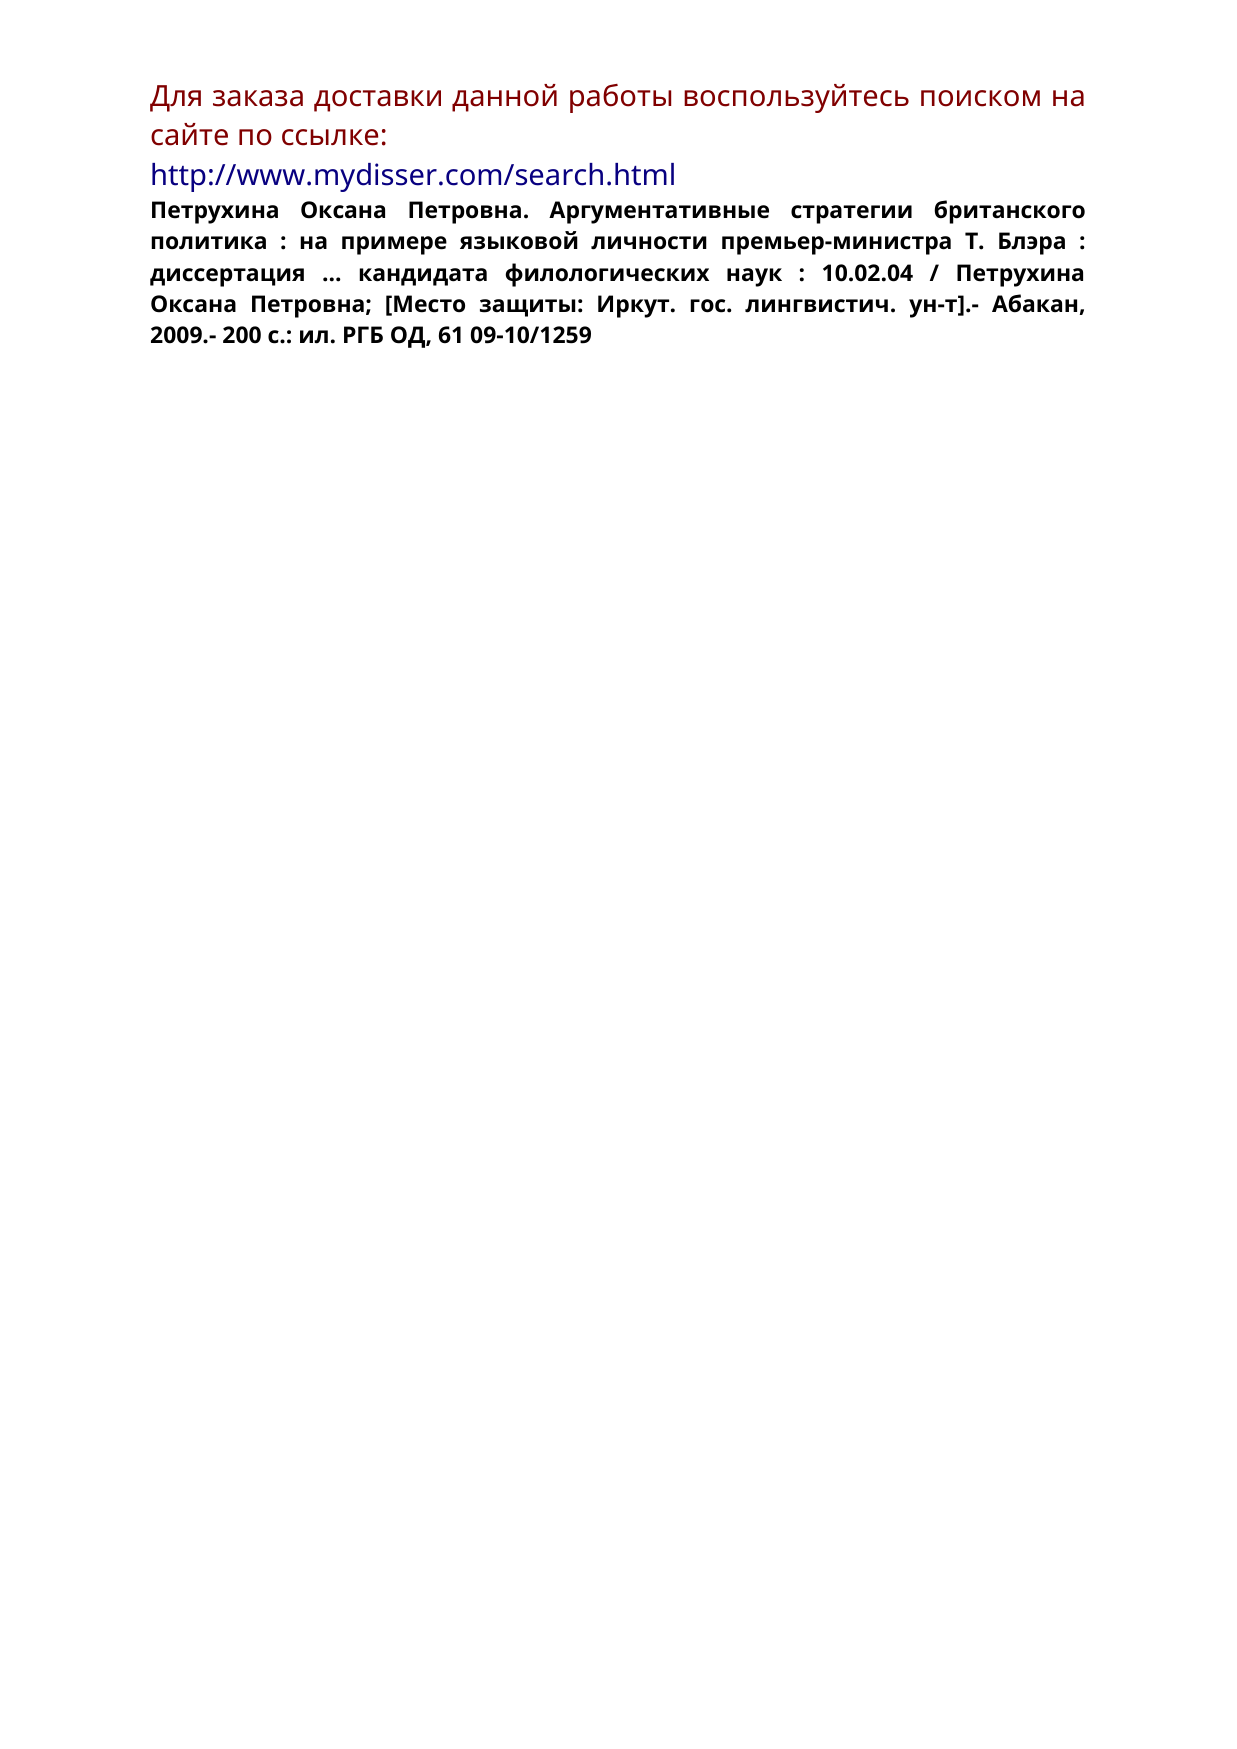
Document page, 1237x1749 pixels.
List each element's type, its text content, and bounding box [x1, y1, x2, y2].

text Петрухина Оксана Петровна. Аргументативные стратегии британского политика : на примере языковой личности премьер-министра Т. Блэра : диссертация ... кандидата филологических наук : 10.02.04 / Петрухина Оксана Петровна; [Место защиты: Иркут. гос. лингвистич. ун-т].- Абакан, 2009.- 200 с.: ил. РГБ ОД, 61 09-10/1259 [150, 194, 1086, 350]
